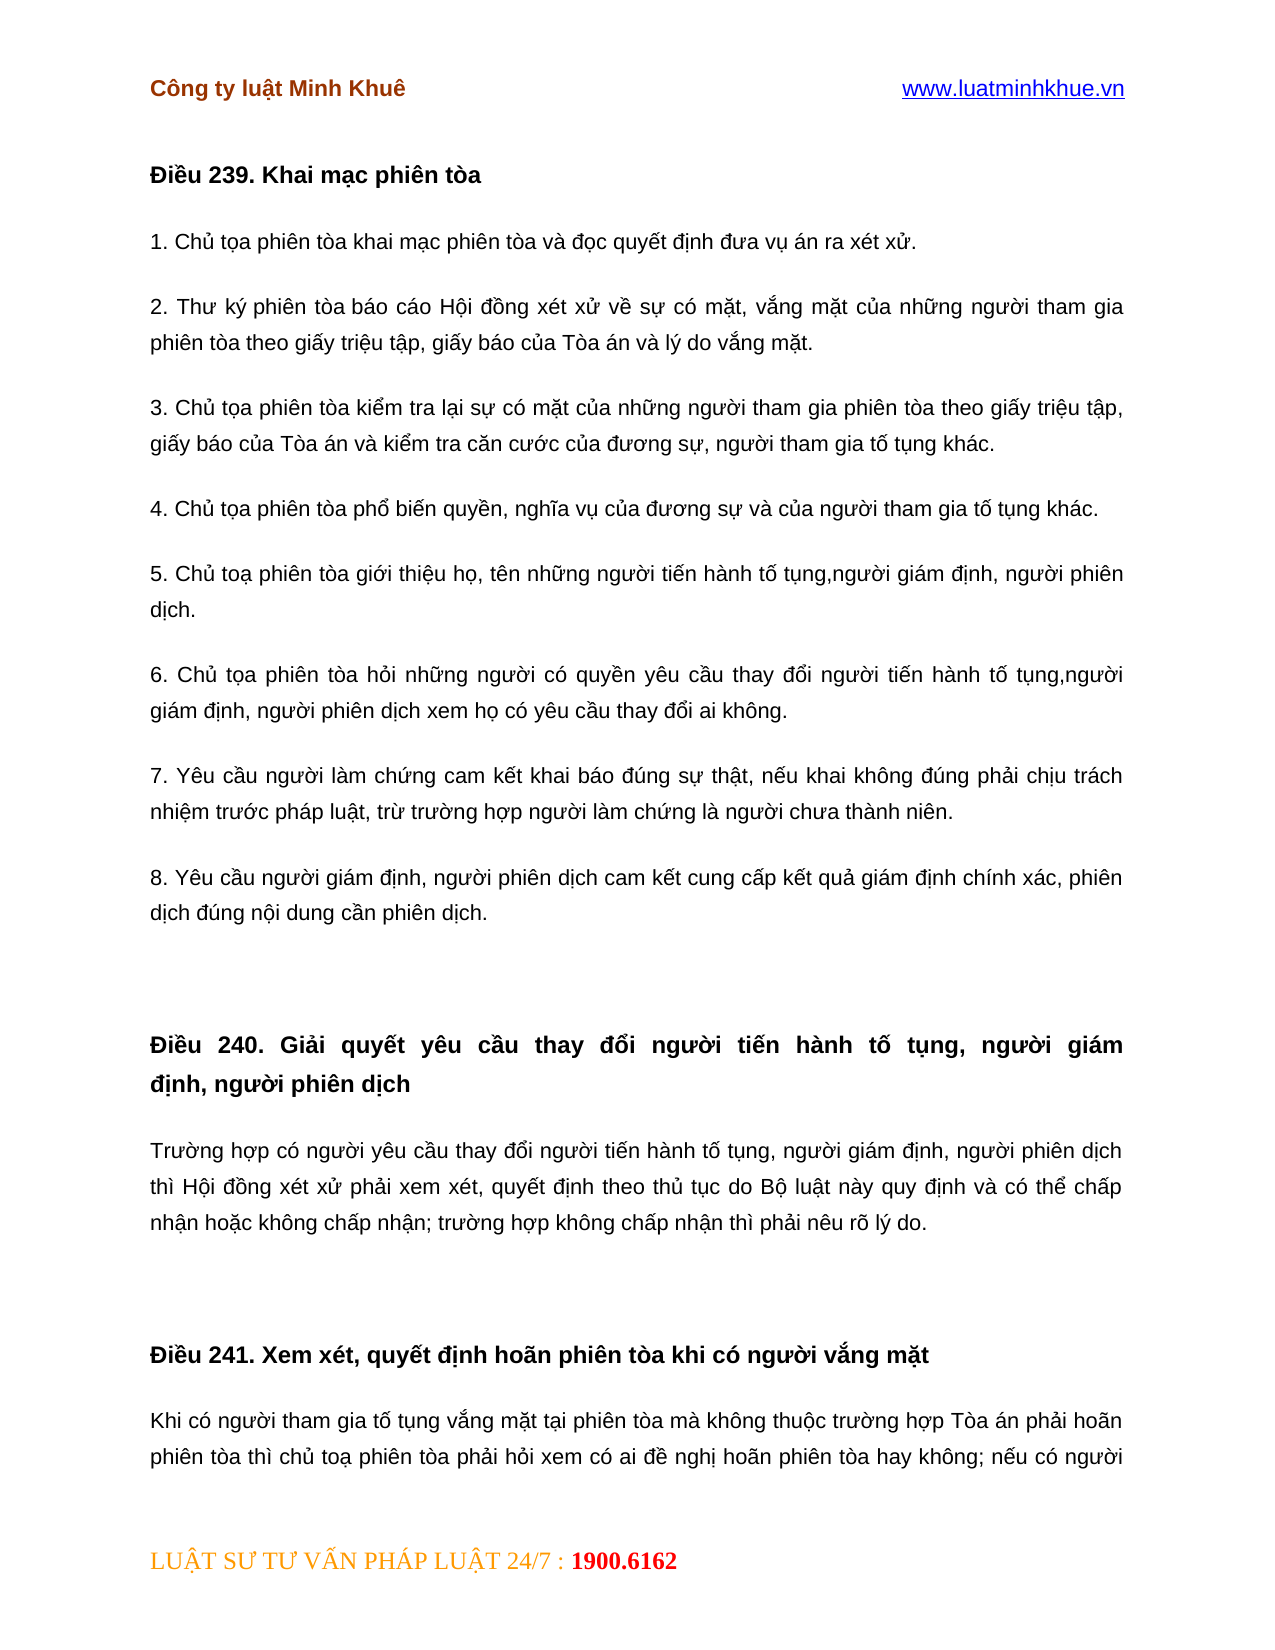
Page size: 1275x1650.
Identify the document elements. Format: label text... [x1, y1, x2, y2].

text 1. Chủ tọa phiên tòa khai mạc phiên tòa và đọc quyết định đưa vụ án ra xét xử. [150, 218, 1125, 254]
subtitle Điều 240. Giải quyết yêu cầu thay đổi người tiến hành tố tụng, người giám định, người phiên dịch [150, 1020, 1125, 1098]
text 8. Yêu cầu người giám định, người phiên dịch cam kết cung cấp kết quả giám định chính xác, phiên dịch đúng nội dung cần phiên dịch. [150, 854, 1125, 926]
text 2. Thư ký phiên tòa báo cáo Hội đồng xét xử về sự có mặt, vắng mặt của những người tham gia phiên tòa theo giấy triệu tập, giấy báo của Tòa án và lý do vắng mặt. [150, 283, 1125, 355]
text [150, 1397, 1125, 1469]
text 4. Chủ tọa phiên tòa phổ biến quyền, nghĩa vụ của đương sự và của người tham gia tố tụng khác. [150, 485, 1125, 521]
subtitle Điều 239. Khai mạc phiên tòa [150, 150, 1125, 189]
subtitle Điều 241. Xem xét, quyết định hoãn phiên tòa khi có người vắng mặt [150, 1329, 1125, 1368]
text 3. Chủ tọa phiên tòa kiểm tra lại sự có mặt của những người tham gia phiên tòa theo giấy triệu tập, giấy báo của Tòa án và kiểm tra căn cước của đương sự, người tham gia tố tụng khác. [150, 384, 1125, 456]
text 7. Yêu cầu người làm chứng cam kết khai báo đúng sự thật, nếu khai không đúng phải chịu trách nhiệm trước pháp luật, trừ trường hợp người làm chứng là người chưa thành niên. [150, 753, 1125, 824]
text Trường hợp có người yêu cầu thay đổi người tiến hành tố tụng, người giám định, người phiên dịch thì Hội đồng xét xử phải xem xét, quyết định theo thủ tục do Bộ luật này quy định và có thể chấp nhận hoặc không chấp nhận; trường hợp không chấp nhận thì phải nêu rõ lý do. [150, 1127, 1125, 1235]
text 6. Chủ tọa phiên tòa hỏi những người có quyền yêu cầu thay đổi người tiến hành tố tụng,người giám định, người phiên dịch xem họ có yêu cầu thay đổi ai không. [150, 652, 1125, 723]
text 5. Chủ toạ phiên tòa giới thiệu họ, tên những người tiến hành tố tụng,người giám định, người phiên dịch. [150, 551, 1125, 622]
